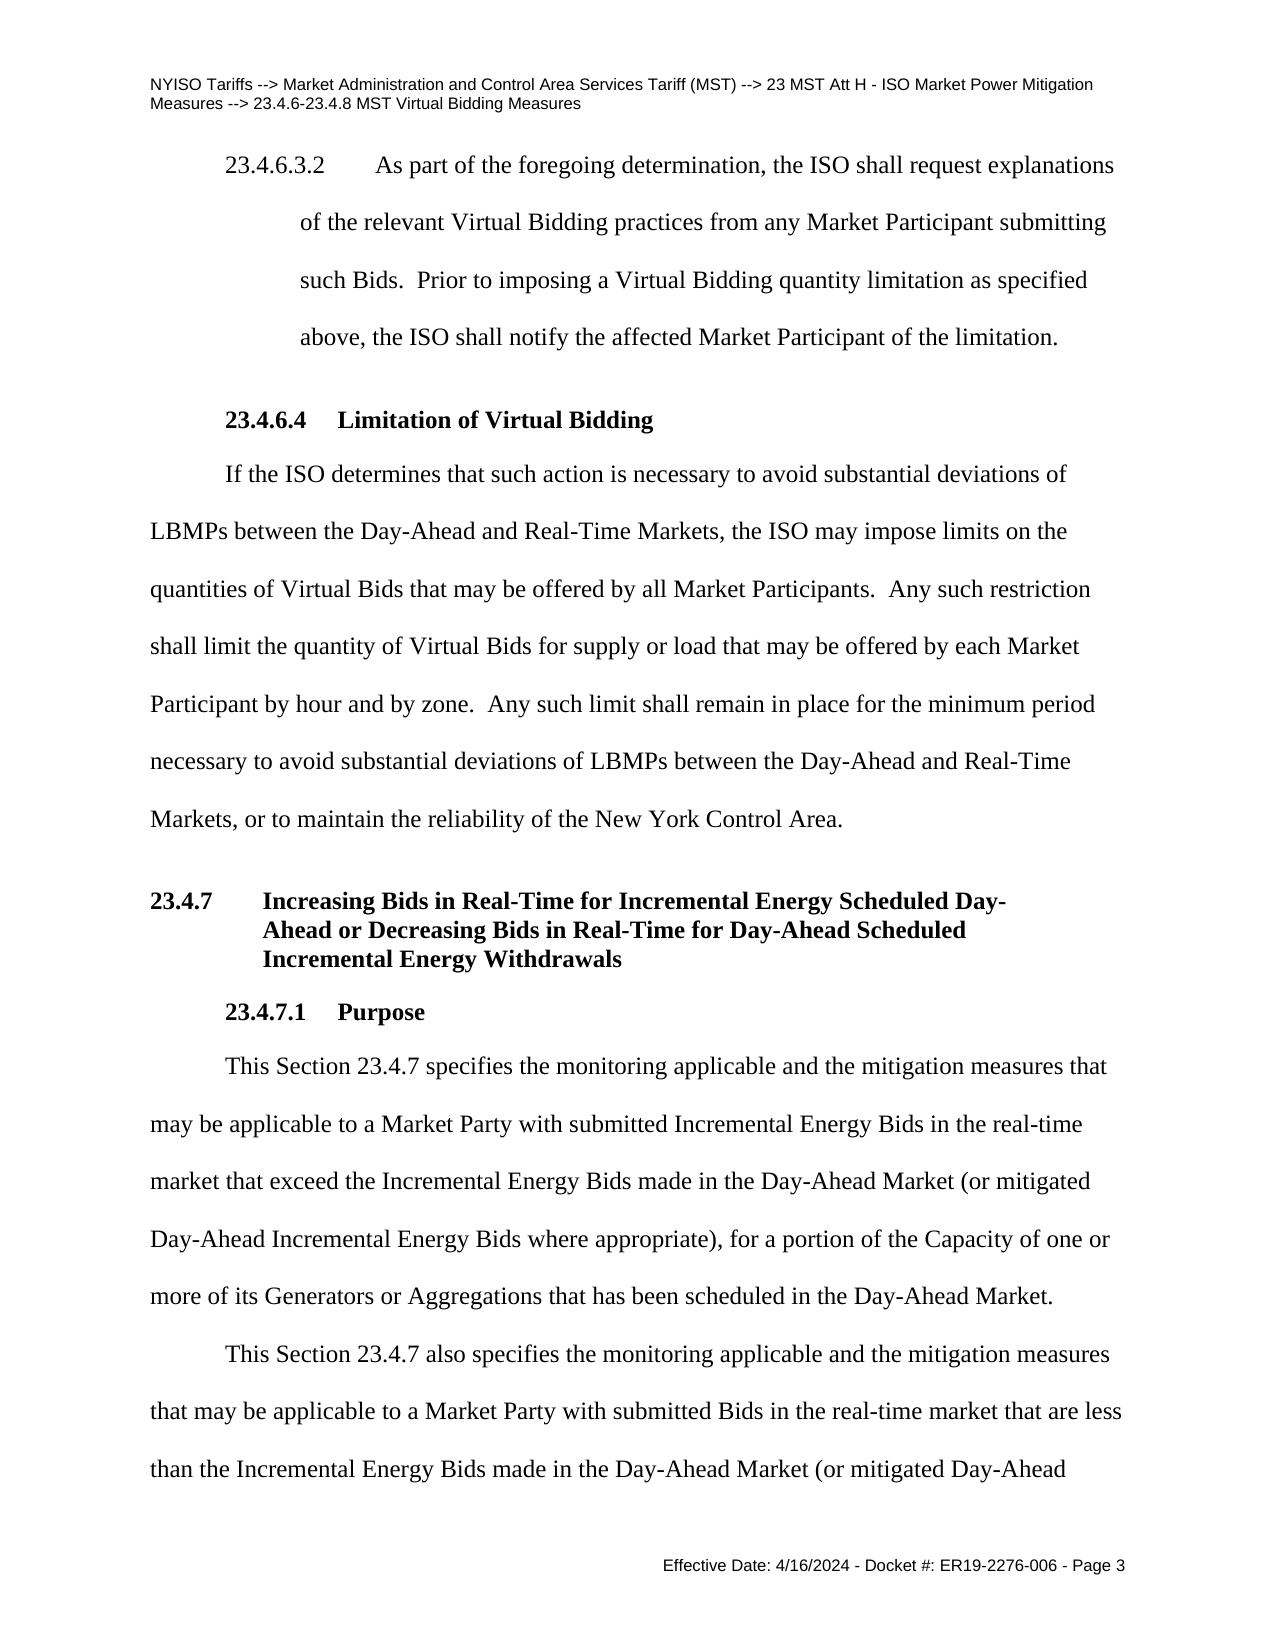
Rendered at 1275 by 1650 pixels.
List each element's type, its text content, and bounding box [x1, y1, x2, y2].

text If the ISO determines that such action is necessary to avoid substantial deviations of LBMPs between the Day-Ahead and Real-Time Markets, the ISO may impose limits on the quantities of Virtual Bids that may be offered by all Market Participants. Any such restriction shall limit the quantity of Virtual Bids for supply or load that may be offered by each Market Participant by hour and by zone. Any such limit shall remain in place for the minimum period necessary to avoid substantial deviations of LBMPs between the Day-Ahead and Real-Time Markets, or to maintain the reliability of the New York Control Area. [150, 459, 1125, 832]
subtitle 23.4.7.1 Purpose [225, 997, 1125, 1026]
text 23.4.6.3.2 As part of the foregoing determination, the ISO shall request explanations of the relevant Virtual Bidding practices from any Market Participant submitting such Bids. Prior to imposing a Virtual Bidding quantity limitation as specified above, the ISO shall notify the affected Market Participant of the limitation. [225, 150, 1125, 351]
subtitle 23.4.7 Increasing Bids in Real-Time for Incremental Energy Scheduled Day-Ahead or Decreasing Bids in Real-Time for Day-Ahead Scheduled Incremental Energy Withdrawals [150, 886, 1059, 972]
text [150, 1339, 1125, 1482]
subtitle 23.4.6.4 Limitation of Virtual Bidding [225, 405, 1125, 434]
text This Section 23.4.7 specifies the monitoring applicable and the mitigation measures that may be applicable to a Market Party with submitted Incremental Energy Bids in the real-time market that exceed the Incremental Energy Bids made in the Day-Ahead Market (or mitigated Day-Ahead Incremental Energy Bids where appropriate), for a portion of the Capacity of one or more of its Generators or Aggregations that has been scheduled in the Day-Ahead Market. [150, 1051, 1125, 1310]
